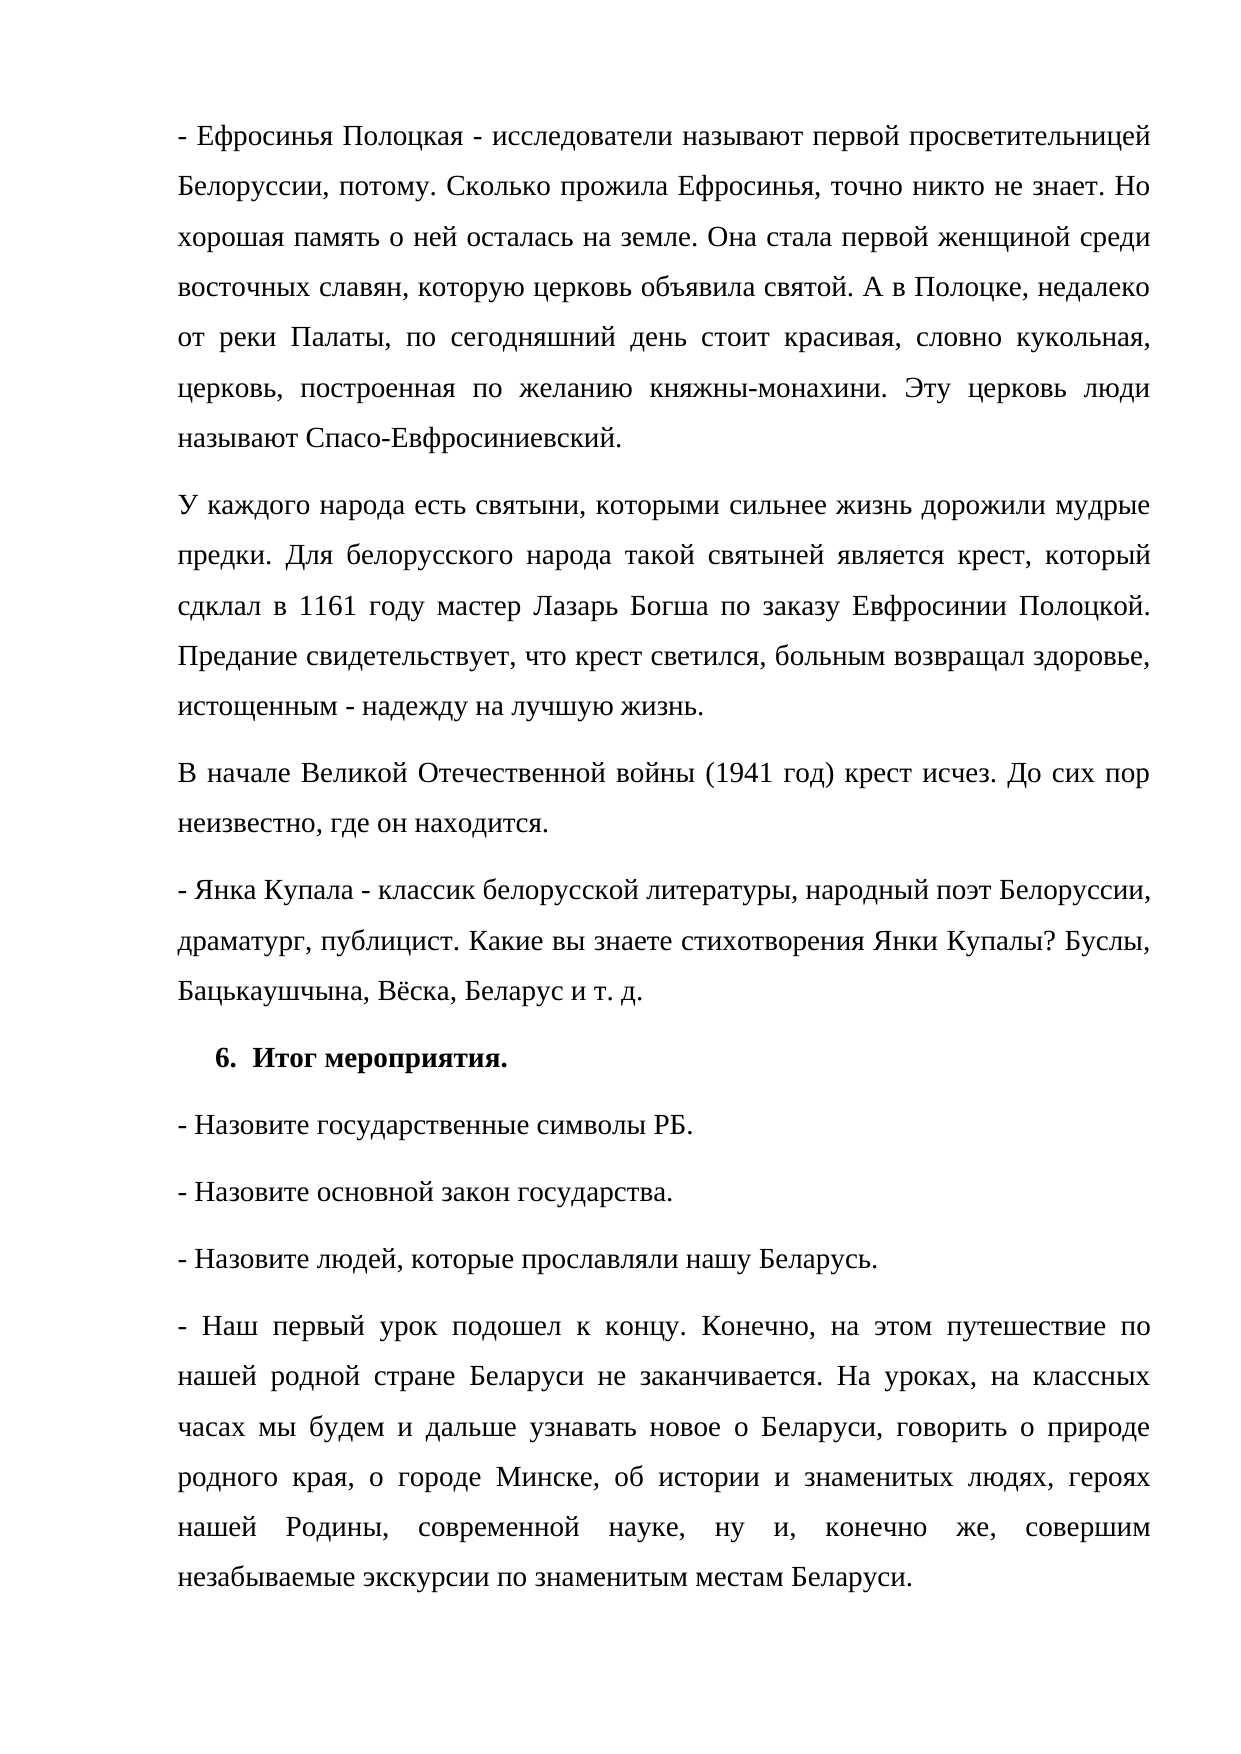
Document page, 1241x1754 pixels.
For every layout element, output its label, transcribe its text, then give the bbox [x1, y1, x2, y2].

text - Назовите основной закон государства. [177, 1174, 1152, 1208]
list Итог мероприятия. [215, 1040, 1152, 1074]
text В начале Великой Отечественной войны (1941 год) крест исчез. До сих пор неизвестно, где он находится. [177, 755, 1152, 839]
text - Назовите государственные символы РБ. [177, 1107, 1152, 1141]
text - Наш первый урок подошел к концу. Конечно, на этом путешествие по нашей родной стране Беларуси не заканчивается. На уроках, на классных часах мы будем и дальше узнавать новое о Беларуси, говорить о природе родного края, о городе Минске, об истории и знаменитых людях, героях нашей Родины, современной науке, ну и, конечно же, совершим незабываемые экскурсии по знаменитым местам Беларуси. [177, 1308, 1152, 1593]
text - Ефросинья Полоцкая - исследователи называют первой просветительницей Белоруссии, потому. Сколько прожила Ефросинья, точно никто не знает. Но хорошая память о ней осталась на земле. Она стала первой женщиной среди восточных славян, которую церковь объявила святой. А в Полоцке, недалеко от pеки Палаты, по сегодняшний день стоит красивая, словно кукольная, церковь, построенная по желанию княжны-монахини. Эту церковь люди называют Спасо-Евфросиниевский. [177, 118, 1152, 453]
text У каждого народа есть святыни, которыми сильнее жизнь дорожили мудрые предки. Для белорусского народа такой святыней является крест, который сдклал в 1161 году мастер Лазарь Богша по заказу Евфросинии Полоцкой. Предание свидетельствует, что крест светился, больным возвращал здоровье, истощенным - надежду на лучшую жизнь. [177, 487, 1152, 722]
text - Янка Купала - классик белорусской литературы, народный поэт Белоруссии, драматург, публицист. Какие вы знаете стихотворения Янки Купалы? Буслы, Бацькаушчына, Вёска, Беларус и т. д. [177, 872, 1152, 1007]
text - Назовите людей, которые прославляли нашу Беларусь. [177, 1241, 1152, 1274]
